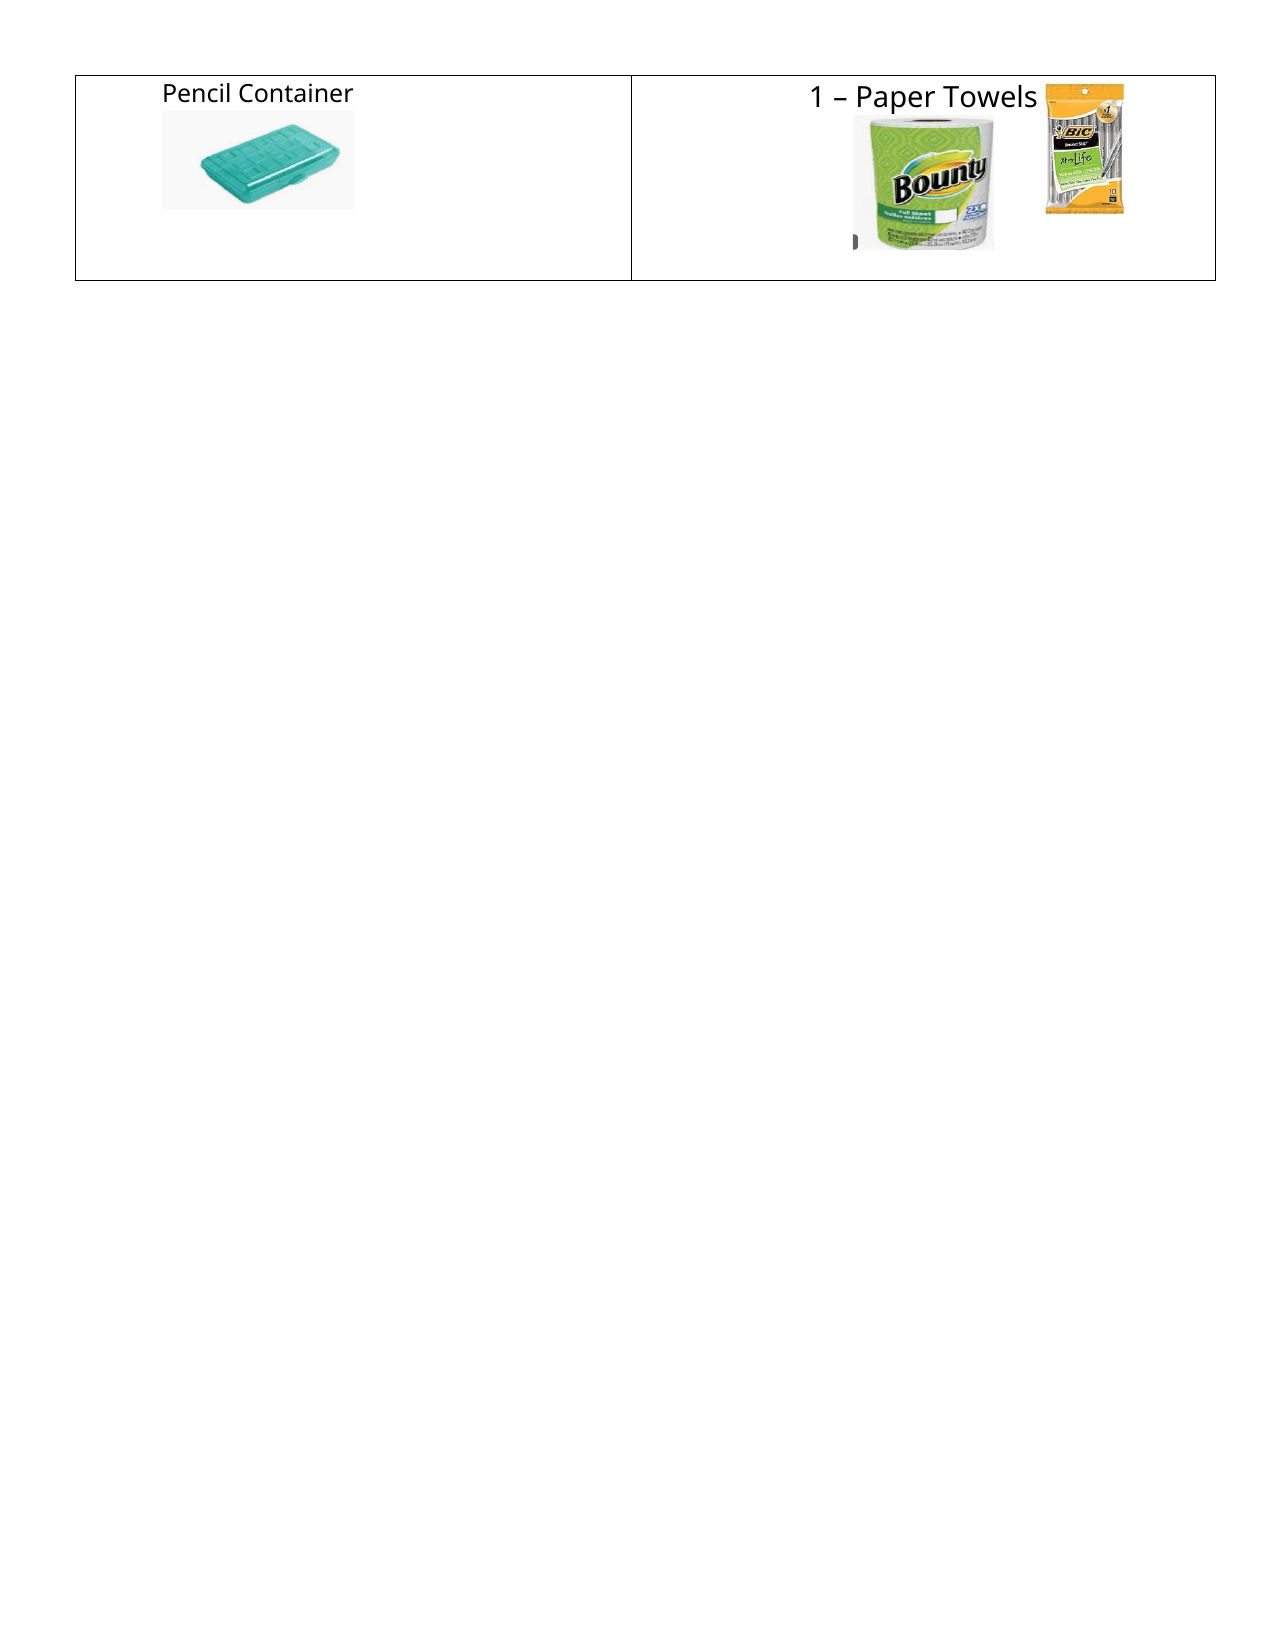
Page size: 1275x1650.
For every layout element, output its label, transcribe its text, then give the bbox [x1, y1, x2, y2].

table_cell Pencil Container [76, 76, 631, 280]
picture [852, 115, 994, 250]
table_cell 1 – Paper Towels [632, 76, 1215, 280]
picture [161, 110, 355, 210]
